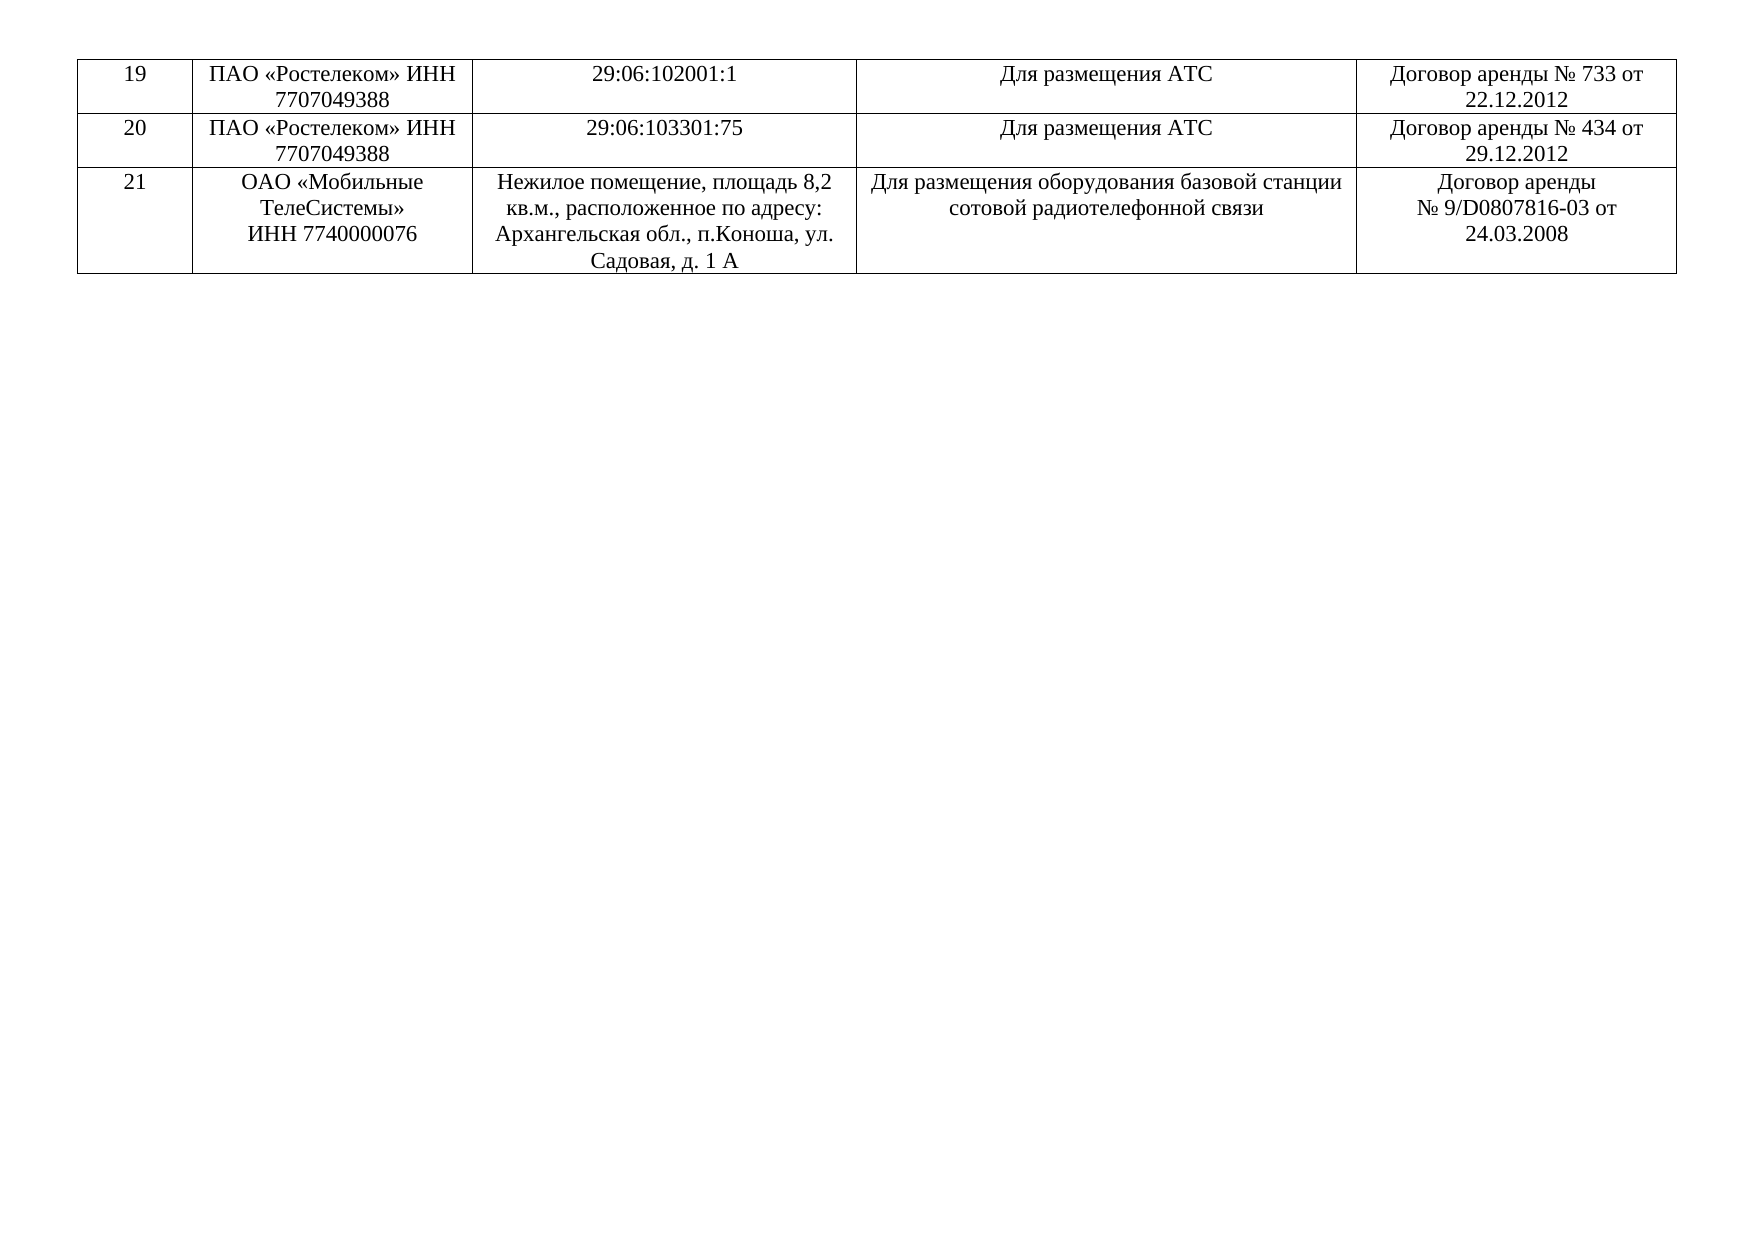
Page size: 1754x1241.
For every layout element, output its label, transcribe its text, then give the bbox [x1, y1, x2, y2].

table_cell Договор аренды № 434 от 29.12.2012 [1357, 114, 1676, 167]
table_cell Договор аренды № 9/D0807816-03 от 24.03.2008 [1357, 168, 1676, 273]
table_cell Для размещения оборудования базовой станции сотовой радиотелефонной связи [857, 168, 1356, 273]
table_cell ПАО «Ростелеком» ИНН 7707049388 [193, 114, 472, 167]
table_cell 29:06:103301:75 [473, 114, 856, 167]
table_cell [193, 60, 472, 113]
table_cell ОАО «Мобильные ТелеСистемы» ИНН 7740000076 [193, 168, 472, 273]
table_cell 21 [78, 168, 192, 273]
table_cell Договор аренды № 733 от 22.12.2012 [1357, 60, 1676, 113]
table_cell 20 [78, 114, 192, 167]
table_cell Для размещения АТС [857, 60, 1356, 113]
table_cell Нежилое помещение, площадь 8,2 кв.м., расположенное по адресу: Архангельская обл., п.Коноша, ул. Садовая, д. 1 А [473, 168, 856, 273]
table_cell Для размещения АТС [857, 114, 1356, 167]
table_cell 19 [78, 60, 192, 113]
table_cell 29:06:102001:1 [473, 60, 856, 113]
